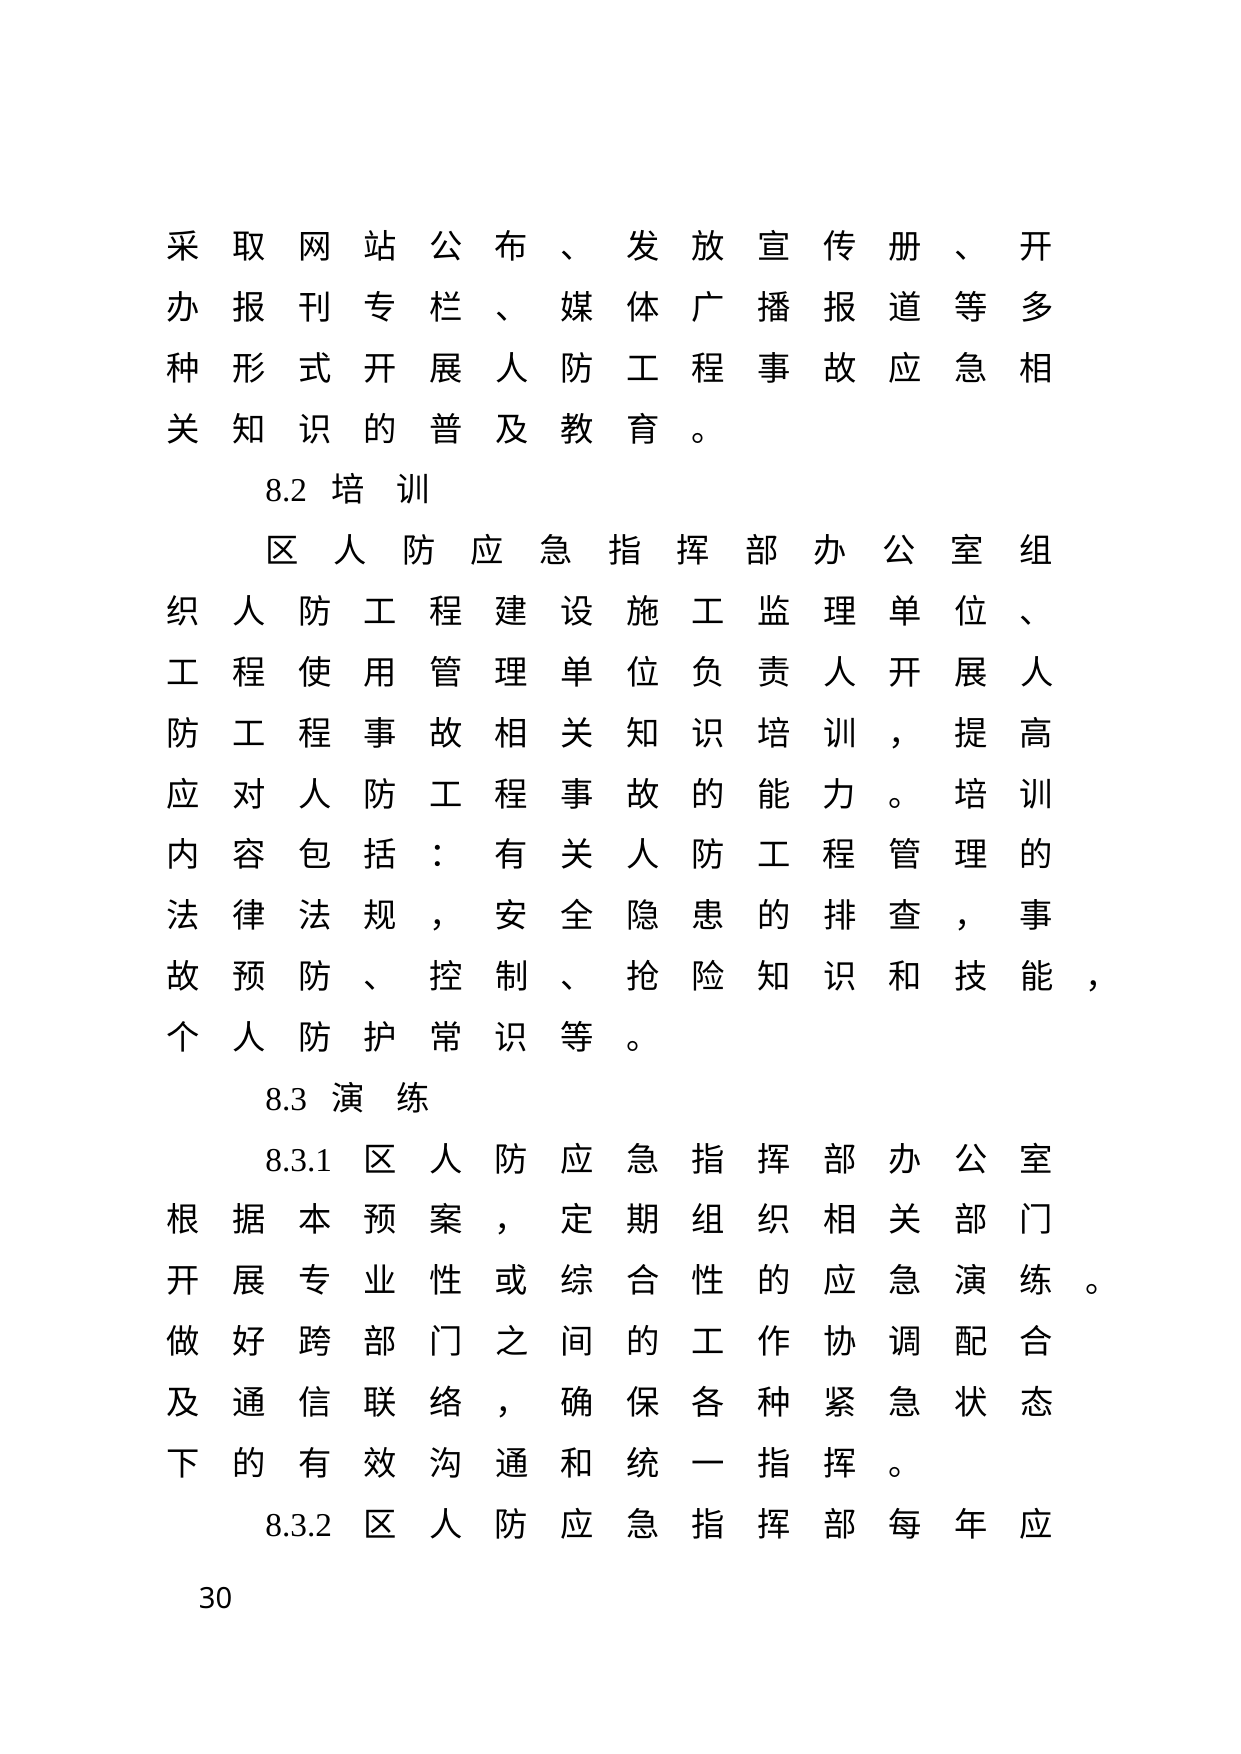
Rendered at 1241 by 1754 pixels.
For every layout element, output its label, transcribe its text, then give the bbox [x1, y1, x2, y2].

text 8.3.1 区人防应急指挥部办公室根据本预案，定期组织相关部门开展专业性或综合性的应急演练。做好跨部门之间的工作协调配合及通信联络，确保各种紧急状态下的有效沟通和统一指挥。 [167, 1126, 1085, 1491]
text 区人防应急指挥部办公室组织人防工程建设施工监理单位、工程使用管理单位负责人开展人防工程事故相关知识培训，提高应对人防工程事故的能力。培训内容包括：有关人防工程管理的法律法规，安全隐患的排查，事故预防、控制、抢险知识和技能，个人防护常识等。 [167, 518, 1085, 1065]
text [167, 1491, 1085, 1552]
text 8.2 培训 [167, 457, 1085, 518]
text 8.3 演练 [167, 1065, 1085, 1126]
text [167, 214, 1085, 457]
